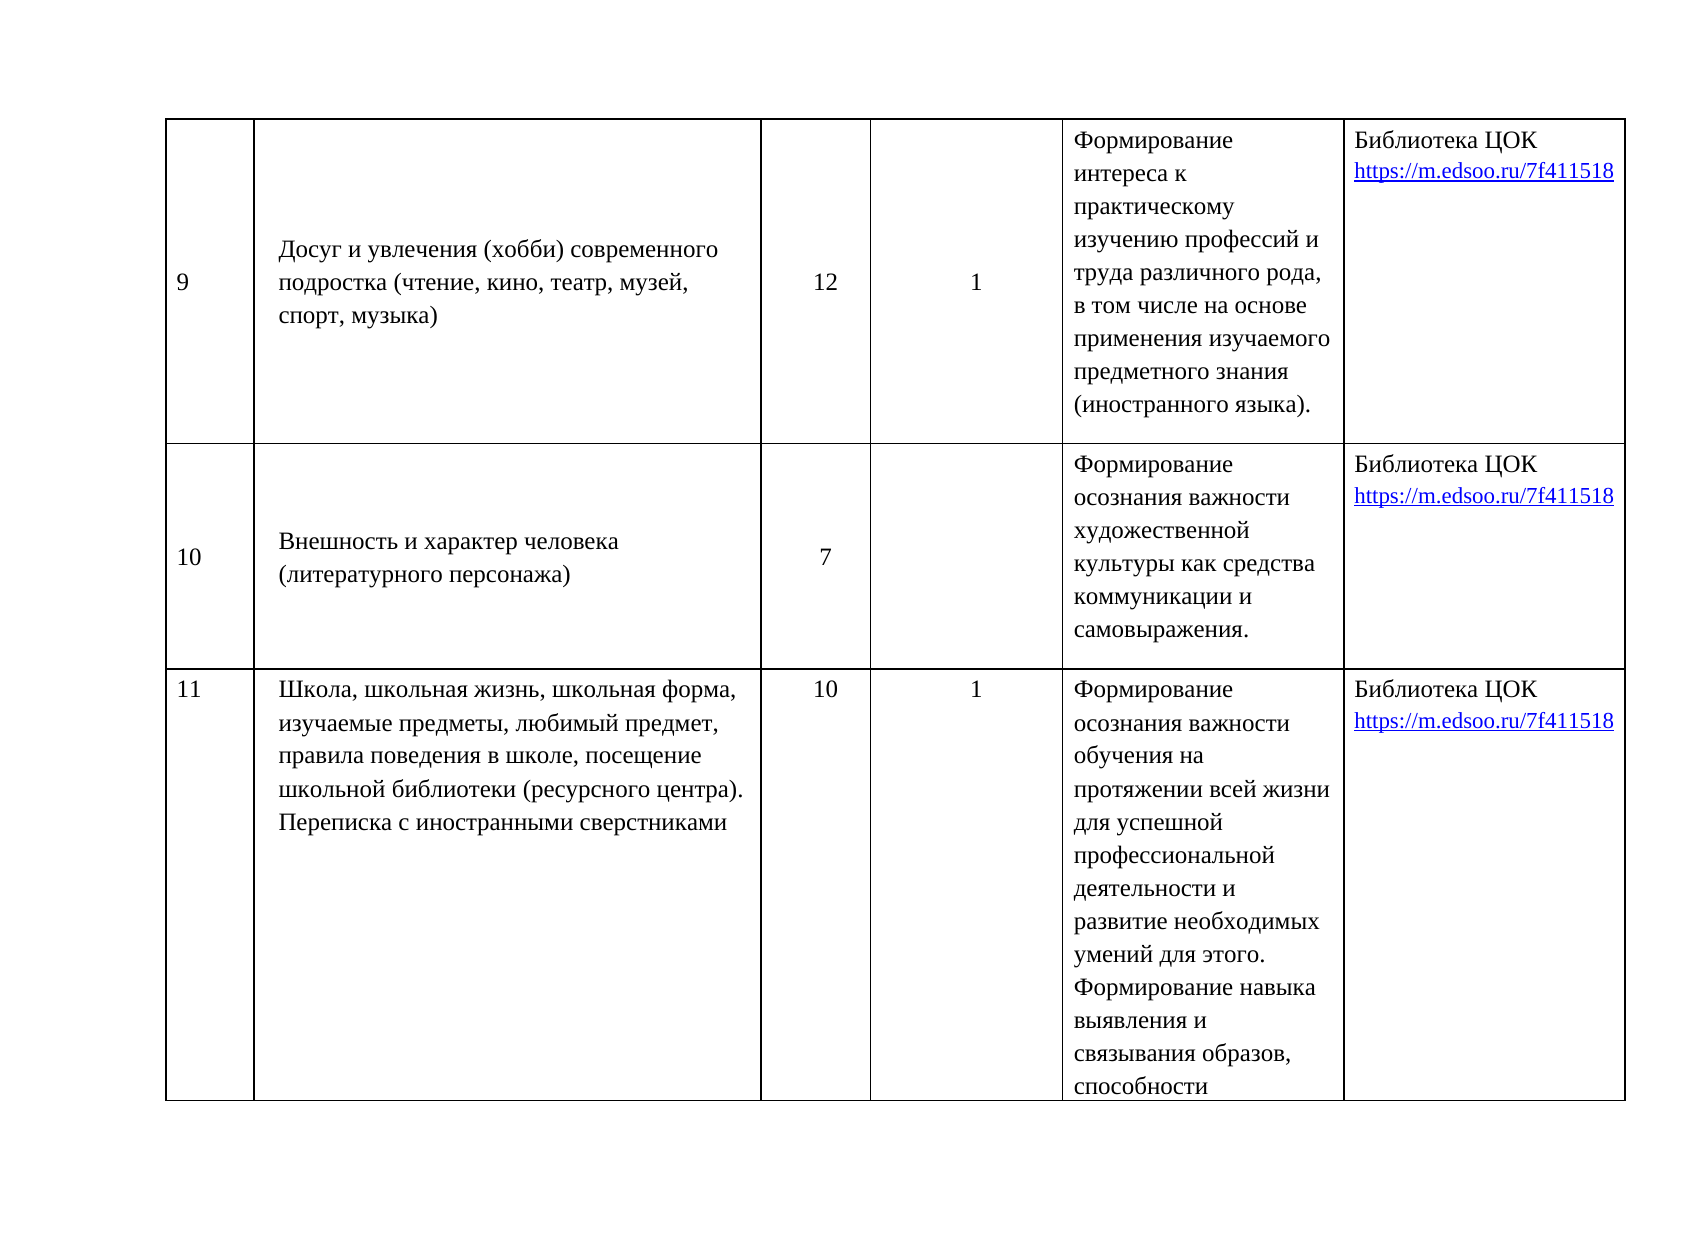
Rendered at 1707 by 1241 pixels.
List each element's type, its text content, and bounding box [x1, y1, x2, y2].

table_cell Внешность и характер человека (литературного персонажа) [255, 444, 760, 668]
table_cell 7 [762, 444, 870, 668]
table_cell Досуг и увлечения (хобби) современного подростка (чтение, кино, театр, музей, спорт, музыка) [255, 120, 760, 442]
table_cell [871, 444, 1062, 668]
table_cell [1345, 120, 1624, 442]
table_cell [255, 670, 760, 1099]
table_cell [1345, 670, 1624, 1099]
table_cell 12 [762, 120, 870, 442]
table_cell 11 [167, 670, 253, 1099]
table_cell Формирование осознания важности художественной культуры как средства коммуникации и самовыражения. [1063, 444, 1343, 668]
table_cell Библиотека ЦОК https://m.edsoo.ru/7f411518 [1345, 444, 1624, 668]
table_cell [1063, 670, 1343, 1099]
table_cell 1 [871, 670, 1062, 1099]
table_cell 1 [871, 120, 1062, 442]
table_cell 9 [167, 120, 253, 442]
table_cell Формирование интереса к практическому изучению профессий и труда различного рода, в том числе на основе применения изучаемого предметного знания (иностранного языка). [1063, 120, 1343, 442]
table_cell 10 [167, 444, 253, 668]
table_cell 10 [762, 670, 870, 1099]
